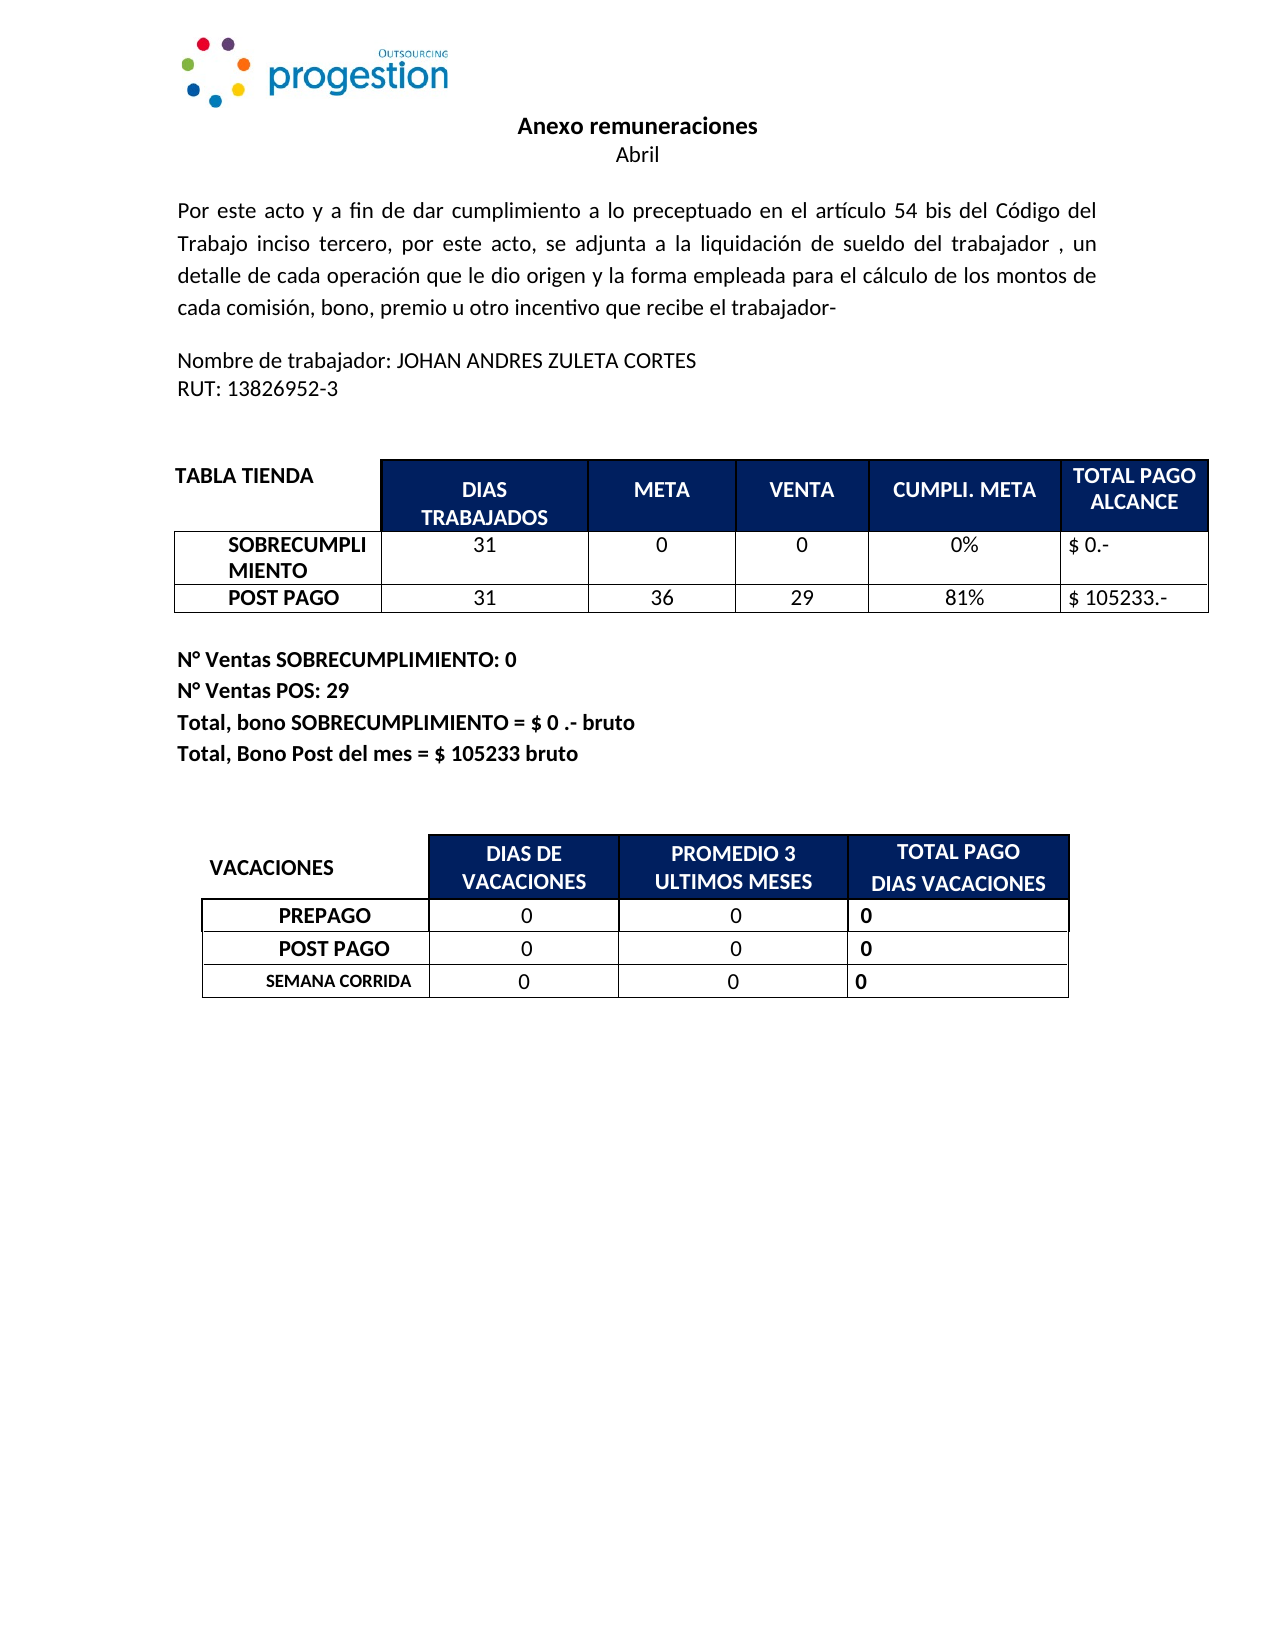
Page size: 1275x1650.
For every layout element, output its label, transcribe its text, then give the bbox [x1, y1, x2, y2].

table_cell 0% [869, 532, 1060, 583]
table_cell 0 [619, 965, 847, 997]
table_cell 0 [848, 964, 1068, 997]
text Nombre de trabajador: JOHAN ANDRES ZULETA CORTES [177, 346, 1244, 374]
table_cell 0 [848, 931, 1068, 964]
table_header PROMEDIO 3 ULTIMOS MESES [620, 836, 847, 898]
table_cell POST PAGO [175, 585, 381, 612]
text Total, bono SOBRECUMPLIMIENTO = $ 0 .- bruto [177, 708, 810, 736]
table_header DIAS DE VACACIONES [430, 836, 618, 898]
table_cell $ 0.- [1061, 532, 1208, 583]
table_header VACACIONES [202, 834, 428, 898]
table_header META [589, 461, 735, 531]
table_cell 36 [589, 585, 735, 612]
table_header TOTAL PAGO [849, 836, 1068, 865]
table_header CUMPLI. META [870, 461, 1060, 531]
table_header VENTA [737, 461, 868, 531]
table_cell $ 105233.- [1061, 584, 1208, 612]
text Total, Bono Post del mes = $ 105233 bruto [177, 739, 810, 767]
table_cell 0 [620, 900, 847, 931]
table_cell 0 [430, 900, 618, 931]
table_header TABLA TIENDA [175, 459, 380, 531]
table_cell SOBRECUMPLIMIENTO [175, 532, 381, 583]
table_cell 0 [619, 932, 847, 964]
table_cell POST PAGO [203, 932, 429, 964]
table_cell 31 [382, 585, 588, 612]
table_cell 81% [869, 585, 1060, 612]
table_cell SEMANA CORRIDA [203, 965, 429, 997]
table_cell 0 [589, 532, 735, 583]
text Anexo remuneraciones [292, 110, 983, 141]
table_cell DIAS VACACIONES [849, 865, 1068, 898]
text RUT: 13826952-3 [177, 374, 1244, 402]
table_cell 31 [382, 532, 588, 583]
text N° Ventas SOBRECUMPLIMIENTO: 0 [177, 645, 670, 673]
text Por este acto y a fin de dar cumplimiento a lo preceptuado en el artículo 54 bis del Código del Trabajo inciso tercero, por este acto, se adjunta a la liquidación de sueldo del trabajador , un detalle de cada operación que le dio origen y la forma empleada para el cálculo de los montos de cada comisión, bono, premio u otro incentivo que recibe el trabajador- [177, 197, 1098, 321]
table_cell PREPAGO [203, 900, 428, 931]
table_cell 0 [430, 932, 618, 964]
text Abril [292, 141, 983, 169]
table_cell 0 [736, 532, 868, 583]
text N° Ventas POS: 29 [177, 676, 670, 704]
table_cell 0 [430, 965, 618, 997]
picture [181, 37, 448, 108]
table_header TOTAL PAGO ALCANCE [1062, 461, 1207, 531]
table_header DIAS TRABAJADOS [383, 461, 587, 531]
table_cell 29 [736, 585, 868, 612]
table_cell 0 [849, 900, 1068, 931]
